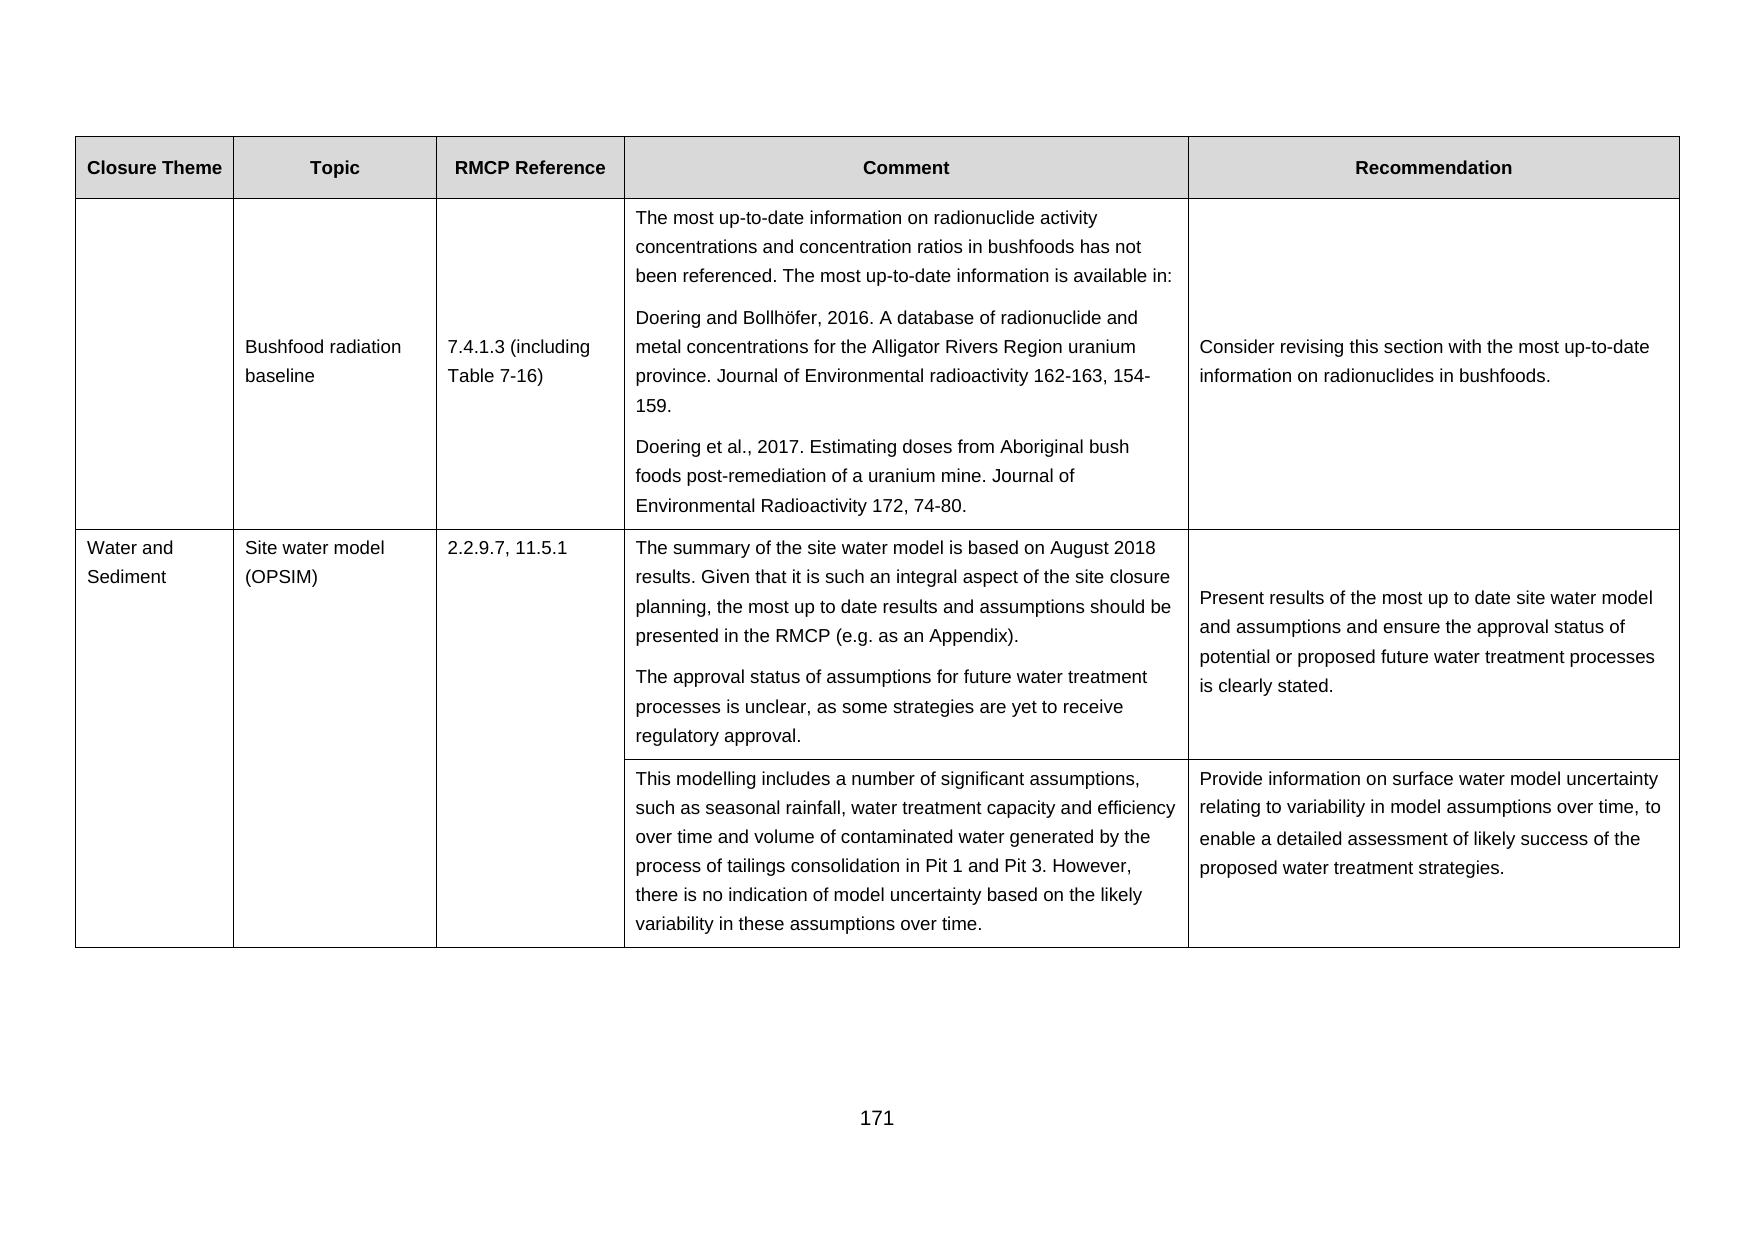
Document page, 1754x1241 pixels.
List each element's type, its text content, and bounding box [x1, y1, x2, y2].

table_cell Provide information on surface water model uncertainty relating to variability in model assumptions over time, to enable a detailed assessment of likely success of the proposed water treatment strategies. [1189, 760, 1679, 947]
table_cell The summary of the site water model is based on August 2018 results. Given that it is such an integral aspect of the site closure planning, the most up to date results and assumptions should be presented in the RMCP (e.g. as an Appendix). The approval status of assumptions for future water treatment processes is unclear, as some strategies are yet to receive regulatory approval. [625, 530, 1188, 759]
table_cell Bushfood radiation baseline [234, 199, 436, 528]
table_cell The most up-to-date information on radionuclide activity concentrations and concentration ratios in bushfoods has not been referenced. The most up-to-date information is available in: Doering and Bollhöfer, 2016. A database of radionuclide and metal concentrations for the Alligator Rivers Region uranium province. Journal of Environmental radioactivity 162-163, 154-159. Doering et al., 2017. Estimating doses from Aboriginal bush foods post-remediation of a uranium mine. Journal of Environmental Radioactivity 172, 74-80. [625, 199, 1188, 528]
table_cell Present results of the most up to date site water model and assumptions and ensure the approval status of potential or proposed future water treatment processes is clearly stated. [1189, 530, 1679, 759]
table_header RMCP Reference [437, 137, 624, 198]
table_header Closure Theme [76, 137, 233, 198]
table_cell 7.4.1.3 (including Table 7-16) [437, 199, 624, 528]
table_cell Consider revising this section with the most up-to-date information on radionuclides in bushfoods. [1189, 199, 1679, 528]
table_cell 2.2.9.7, 11.5.1 [437, 530, 624, 947]
table_cell This modelling includes a number of significant assumptions, such as seasonal rainfall, water treatment capacity and efficiency over time and volume of contaminated water generated by the process of tailings consolidation in Pit 1 and Pit 3. However, there is no indication of model uncertainty based on the likely variability in these assumptions over time. [625, 760, 1188, 947]
table_header Comment [625, 137, 1188, 198]
table_cell Water and Sediment [76, 530, 233, 947]
table_header Recommendation [1189, 137, 1679, 198]
table_header Topic [234, 137, 436, 198]
table_cell Site water model (OPSIM) [234, 530, 436, 947]
